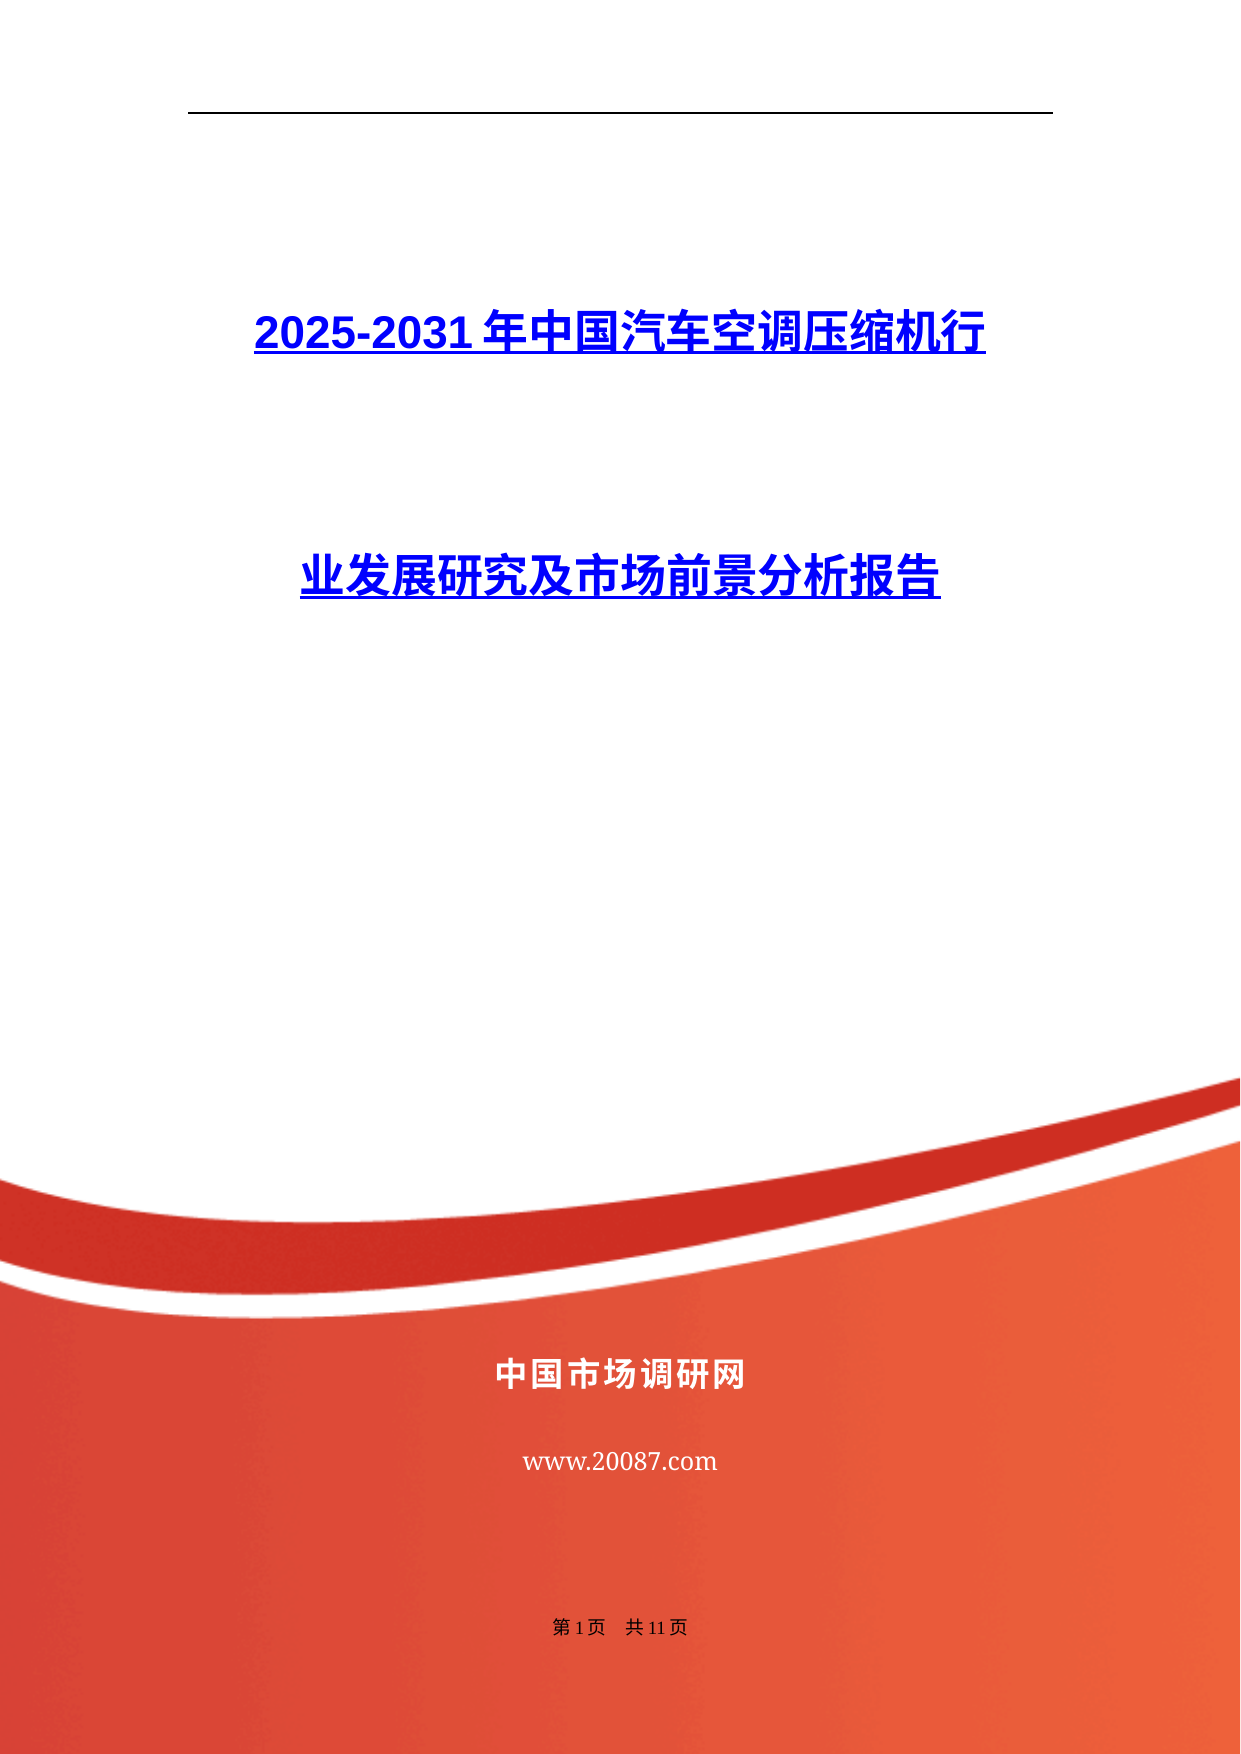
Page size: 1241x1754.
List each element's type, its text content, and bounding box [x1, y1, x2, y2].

subtitle 中国市场调研网 [187, 1339, 1053, 1404]
table_header 2025-2031年中国汽车空调压缩机行业发展研究及市场前景分析报告 [188, 207, 1053, 773]
picture [0, 1006, 1241, 1754]
text www.20087.com [187, 1428, 1053, 1493]
